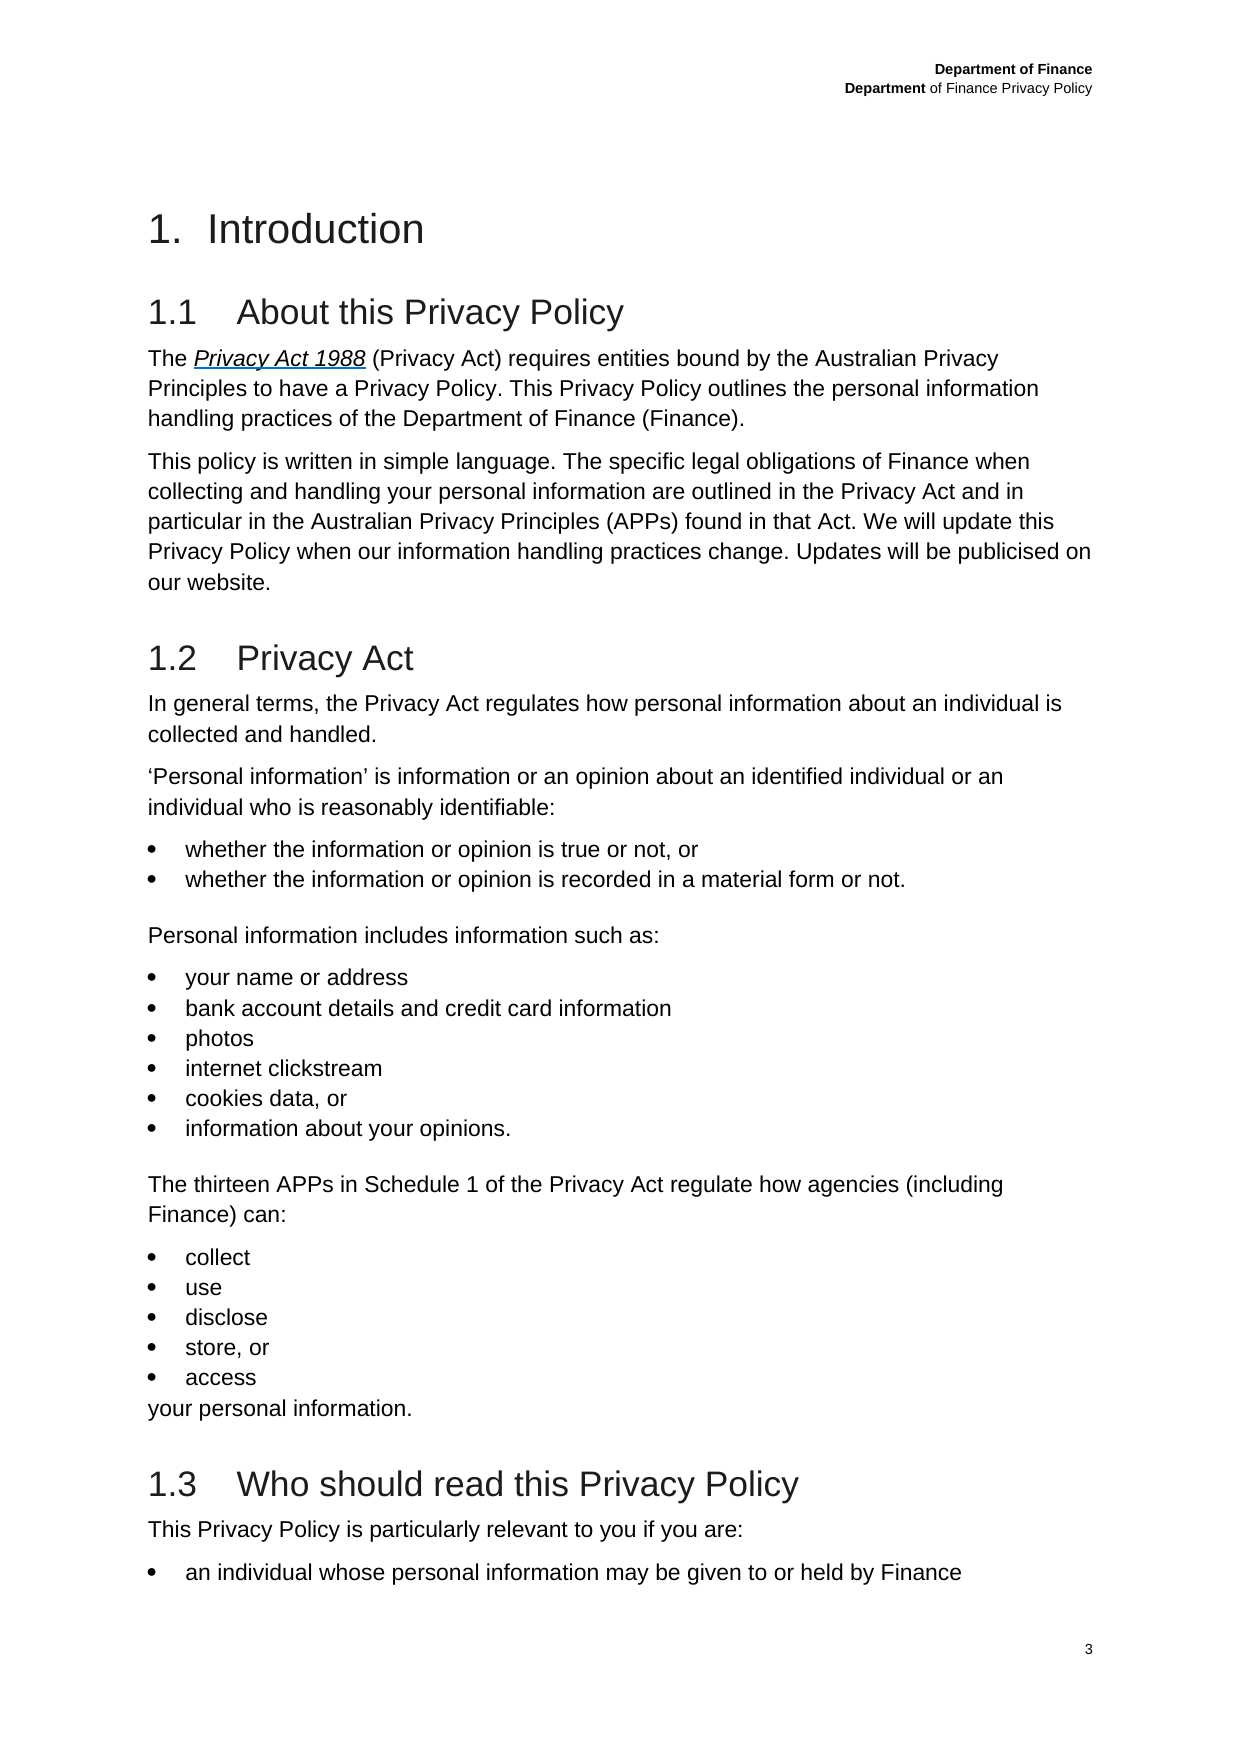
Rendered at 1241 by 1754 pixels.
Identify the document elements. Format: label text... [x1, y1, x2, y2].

text This policy is written in simple language. The specific legal obligations of Finance when collecting and handling your personal information are outlined in the Privacy Act and in particular in the Australian Privacy Principles (APPs) found in that Act. We will update this Privacy Policy when our information handling practices change. Updates will be publicised on our website. [148, 448, 1092, 595]
list access [148, 1364, 1092, 1391]
subtitle Introduction [148, 205, 1092, 253]
list information about your opinions. [148, 1115, 1092, 1142]
text Personal information includes information such as: [148, 922, 1092, 948]
list disclose [148, 1304, 1092, 1330]
list collect [148, 1243, 1092, 1270]
list use [148, 1274, 1092, 1300]
list whether the information or opinion is recorded in a material form or not. [148, 866, 1092, 893]
subtitle About this Privacy Policy [148, 290, 1092, 332]
list cookies data, or [148, 1085, 1092, 1111]
list bank account details and credit card information [148, 994, 1092, 1021]
subtitle Who should read this Privacy Policy [148, 1462, 1092, 1504]
list an individual whose personal information may be given to or held by Finance [148, 1559, 1092, 1585]
list your personal information. [148, 1394, 1092, 1421]
text In general terms, the Privacy Act regulates how personal information about an individual is collected and handled. [148, 690, 1092, 747]
list internet clickstream [148, 1055, 1092, 1081]
subtitle Privacy Act [148, 636, 1092, 678]
text ‘Personal information’ is information or an opinion about an identified individual or an individual who is reasonably identifiable: [148, 763, 1092, 820]
text The thirteen APPs in Schedule 1 of the Privacy Act regulate how agencies (including Finance) can: [148, 1171, 1092, 1227]
list photos [148, 1025, 1092, 1051]
text This Privacy Policy is particularly relevant to you if you are: [148, 1516, 1092, 1543]
text The Privacy Act 1988 (Privacy Act) requires entities bound by the Australian Privacy Principles to have a Privacy Policy. This Privacy Policy outlines the personal information handling practices of the Department of Finance (Finance). [148, 344, 1092, 431]
list whether the information or opinion is true or not, or [148, 836, 1092, 862]
list store, or [148, 1334, 1092, 1360]
list your name or address [148, 964, 1092, 991]
